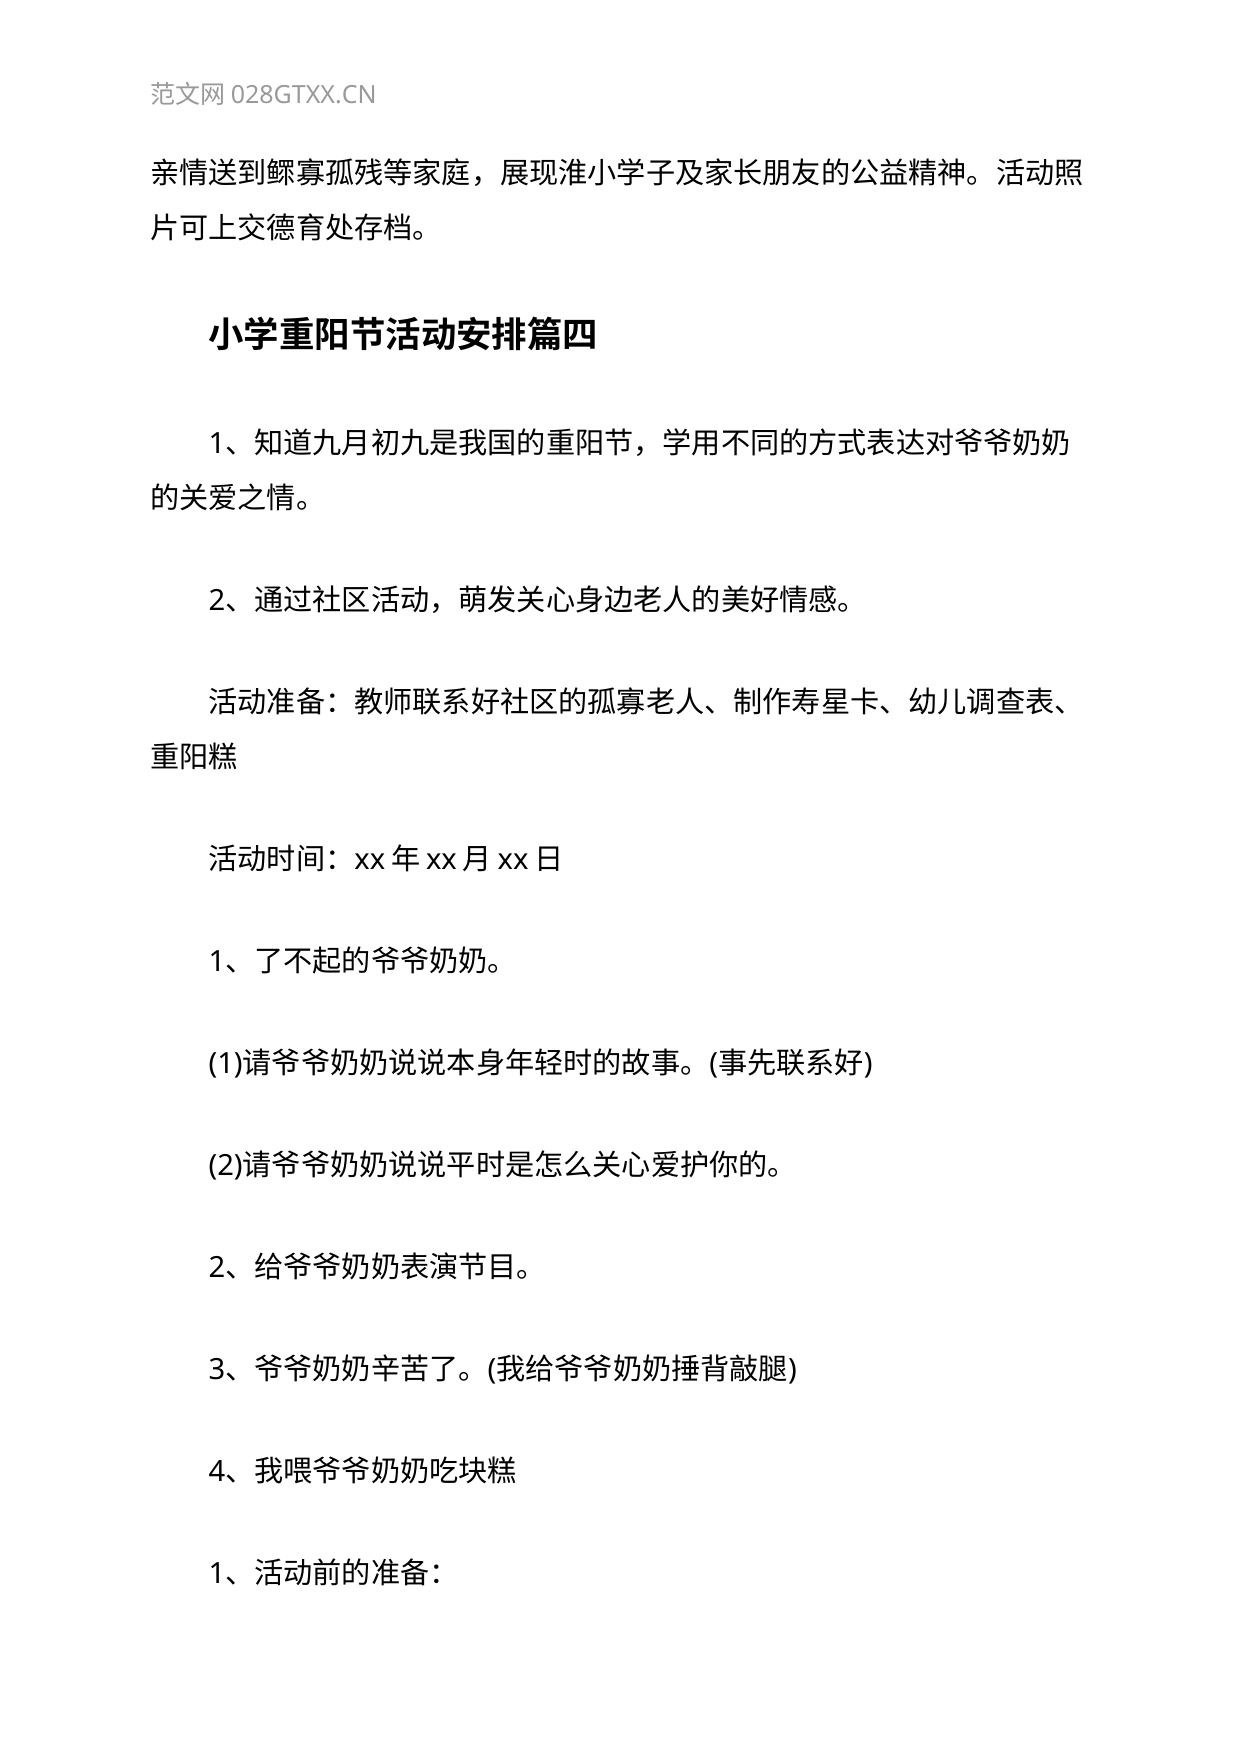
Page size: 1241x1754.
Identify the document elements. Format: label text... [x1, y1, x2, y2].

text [150, 150, 1090, 247]
text 2、给爷爷奶奶表演节目。 [150, 1243, 1090, 1286]
text 活动准备：教师联系好社区的孤寡老人、制作寿星卡、幼儿调查表、重阳糕 [150, 679, 1090, 776]
text 4、我喂爷爷奶奶吃块糕 [150, 1447, 1090, 1490]
text 2、通过社区活动，萌发关心身边老人的美好情感。 [150, 577, 1090, 619]
text 1、活动前的准备： [150, 1549, 1090, 1592]
text (2)请爷爷奶奶说说平时是怎么关心爱护你的。 [150, 1141, 1090, 1184]
text (1)请爷爷奶奶说说本身年轻时的故事。(事先联系好) [150, 1039, 1090, 1082]
text 活动时间：xx年xx月xx日 [150, 836, 1090, 878]
text 3、爷爷奶奶辛苦了。(我给爷爷奶奶捶背敲腿) [150, 1345, 1090, 1388]
text 1、了不起的爷爷奶奶。 [150, 937, 1090, 980]
text 小学重阳节活动安排篇四 [150, 307, 1090, 358]
text 1、知道九月初九是我国的重阳节，学用不同的方式表达对爷爷奶奶的关爱之情。 [150, 420, 1090, 517]
